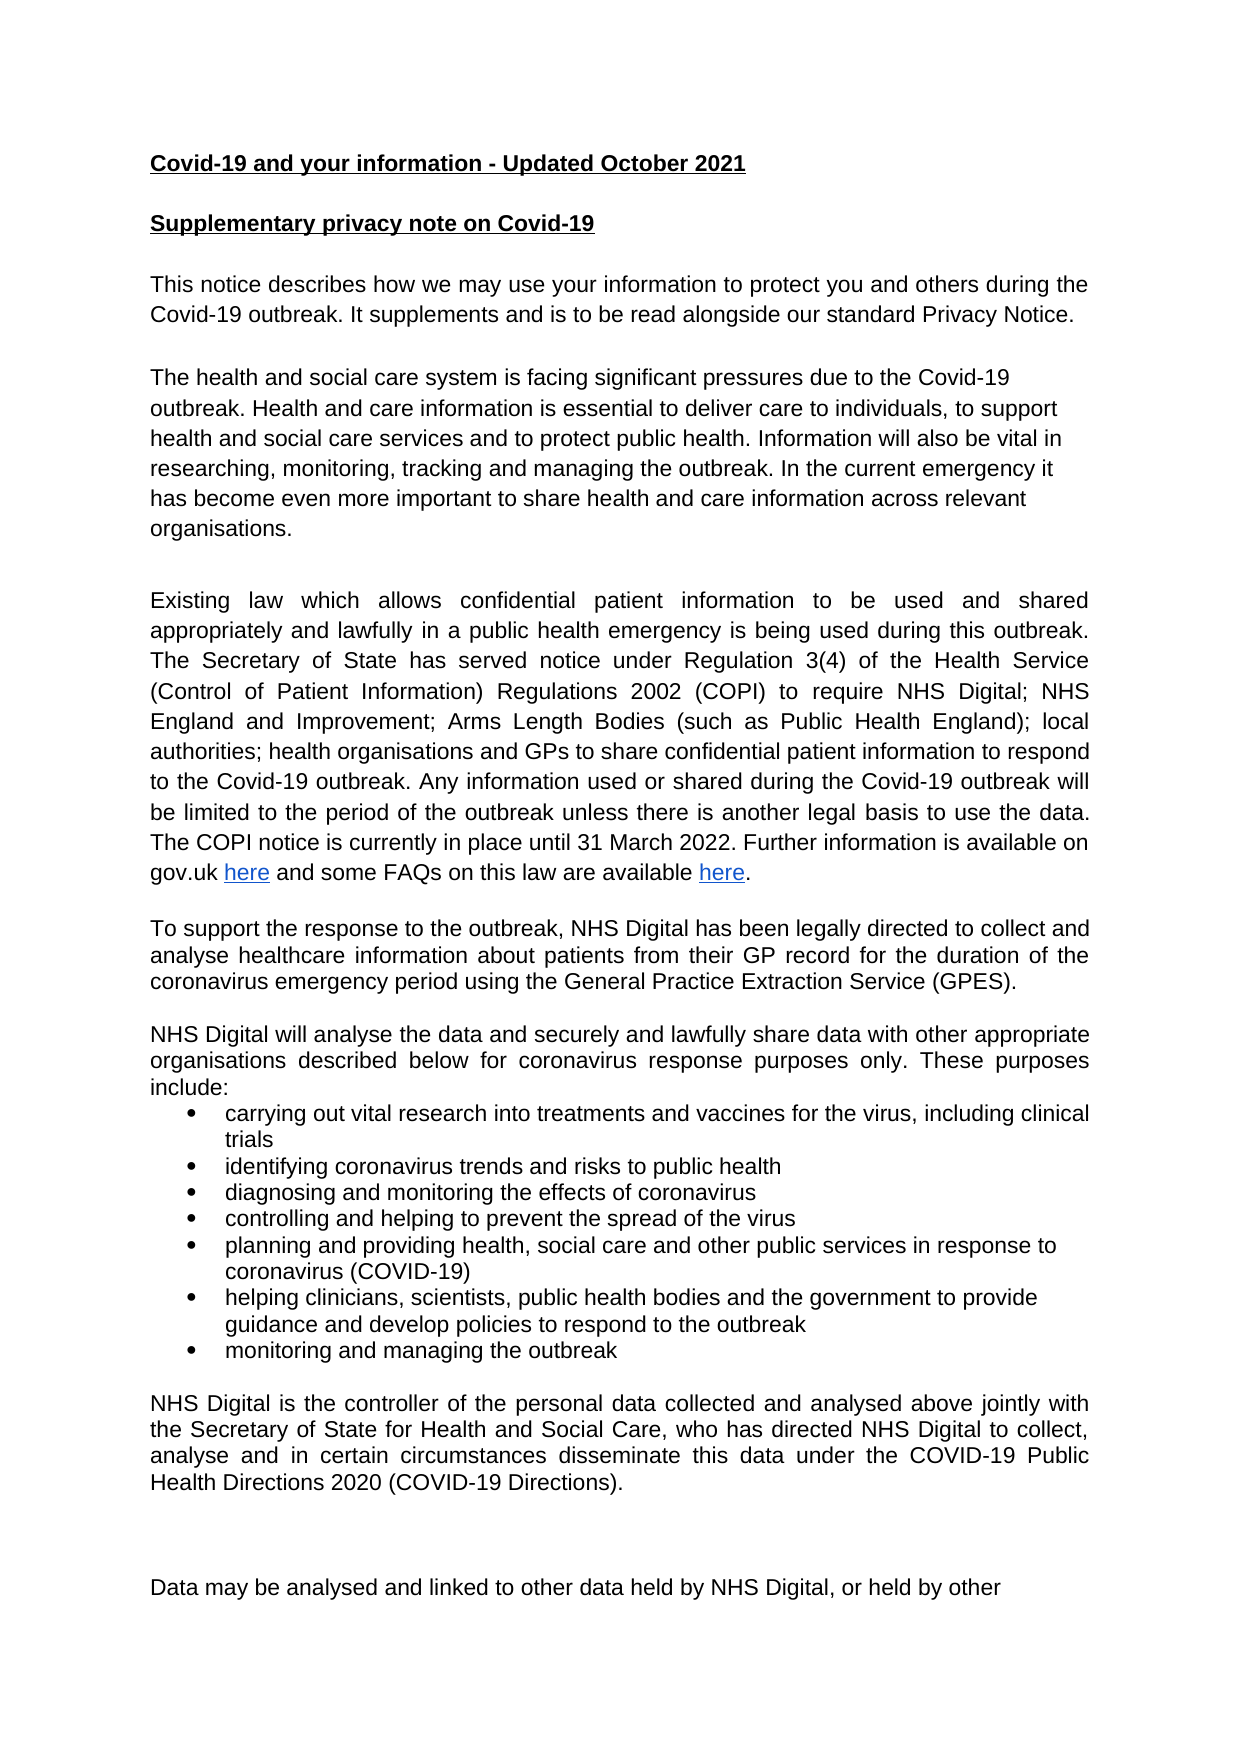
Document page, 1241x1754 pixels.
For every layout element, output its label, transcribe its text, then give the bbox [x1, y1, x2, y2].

text Supplementary privacy note on Covid-19 [150, 210, 1090, 237]
list carrying out vital research into treatments and vaccines for the virus, including clinical trials [187, 1100, 1090, 1153]
text NHS Digital is the controller of the personal data collected and analysed above jointly with the Secretary of State for Health and Social Care, who has directed NHS Digital to collect, analyse and in certain circumstances disseminate this data under the COVID-19 Public Health Directions 2020 (COVID-19 Directions). [150, 1390, 1090, 1495]
text Covid-19 and your information - Updated October 2021 [150, 150, 1090, 176]
text This notice describes how we may use your information to protect you and others during the Covid-19 outbreak. It supplements and is to be read alongside our standard Privacy Notice. [150, 271, 1090, 327]
list diagnosing and monitoring the effects of coronavirus [187, 1179, 1090, 1205]
list planning and providing health, social care and other public services in response to coronavirus (COVID-19) [187, 1232, 1090, 1284]
list monitoring and managing the outbreak [187, 1337, 1090, 1363]
text Existing law which allows confidential patient information to be used and shared appropriately and lawfully in a public health emergency is being used during this outbreak. The Secretary of State has served notice under Regulation 3(4) of the Health Service (Control of Patient Information) Regulations 2002 (COPI) to require NHS Digital; NHS England and Improvement; Arms Length Bodies (such as Public Health England); local authorities; health organisations and GPs to share confidential patient information to respond to the Covid-19 outbreak. Any information used or shared during the Covid-19 outbreak will be limited to the period of the outbreak unless there is another legal basis to use the data. The COPI notice is currently in place until 31 March 2022. Further information is available on gov.uk here and some FAQs on this law are available here. [150, 587, 1090, 885]
text NHS Digital will analyse the data and securely and lawfully share data with other appropriate organisations described below for coronavirus response purposes only. These purposes include: [150, 1021, 1090, 1100]
list helping clinicians, scientists, public health bodies and the government to provide guidance and develop policies to respond to the outbreak [187, 1284, 1090, 1337]
text The health and social care system is facing significant pressures due to the Covid-19 outbreak. Health and care information is essential to deliver care to individuals, to support health and social care services and to protect public health. Information will also be vital in researching, monitoring, tracking and managing the outbreak. In the current emergency it has become even more important to share health and care information across relevant organisations. [150, 364, 1090, 542]
text To support the response to the outbreak, NHS Digital has been legally directed to collect and analyse healthcare information about patients from their GP record for the duration of the coronavirus emergency period using the General Practice Extraction Service (GPES). [150, 915, 1090, 994]
list identifying coronavirus trends and risks to public health [187, 1153, 1090, 1179]
text Data may be analysed and linked to other data held by NHS Digital, or held by other [150, 1574, 1090, 1601]
list controlling and helping to prevent the spread of the virus [187, 1205, 1090, 1232]
